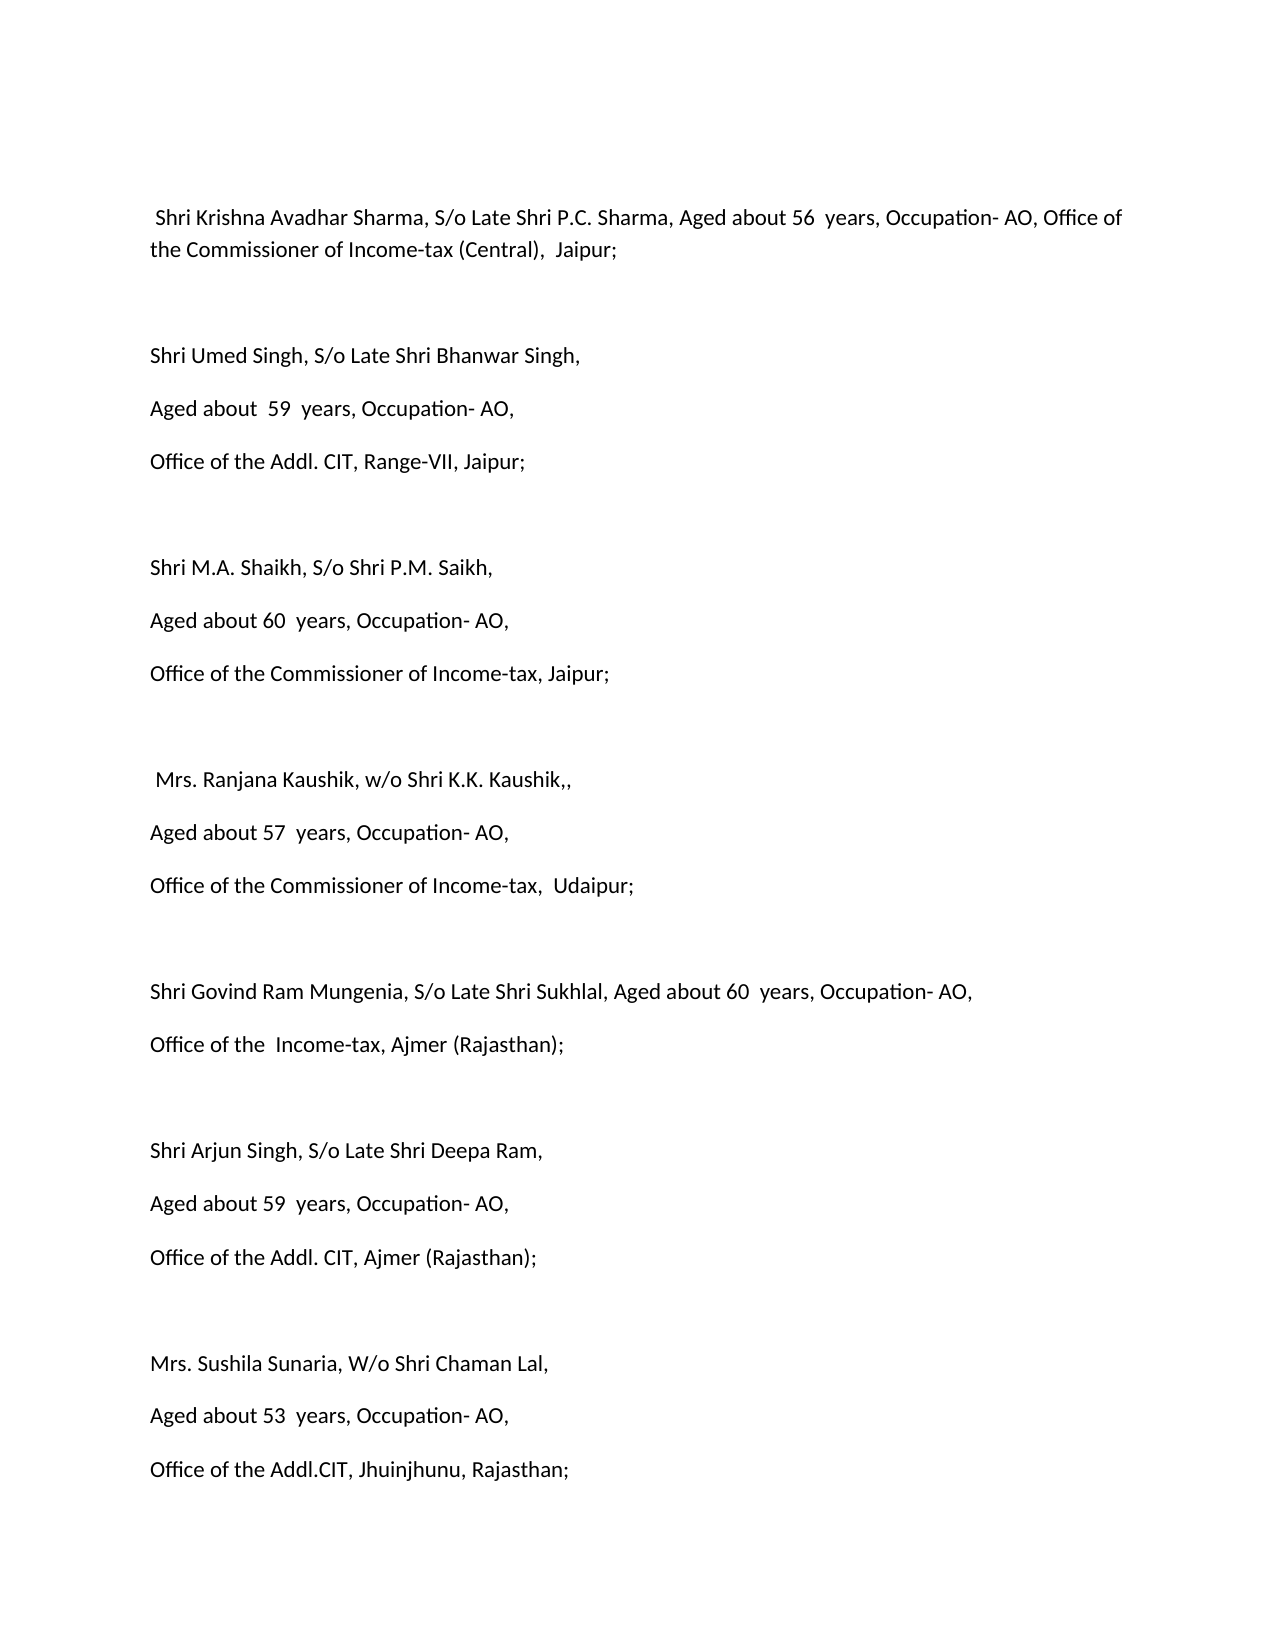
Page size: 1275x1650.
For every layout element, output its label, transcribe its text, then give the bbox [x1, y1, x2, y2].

text Shri M.A. Shaikh, S/o Shri P.M. Saikh, [150, 553, 1125, 581]
text Office of the Addl.CIT, Jhuinjhunu, Rajasthan; [150, 1455, 1125, 1483]
text Office of the Commissioner of Income-tax, Jaipur; [150, 659, 1125, 687]
text Mrs. Sushila Sunaria, W/o Shri Chaman Lal, [150, 1349, 1125, 1377]
text Shri Govind Ram Mungenia, S/o Late Shri Sukhlal, Aged about 60 years, Occupation- AO, [150, 977, 1125, 1006]
text Aged about 60 years, Occupation- AO, [150, 606, 1125, 634]
text Mrs. Ranjana Kaushik, w/o Shri K.K. Kaushik,, [150, 765, 1125, 793]
text Office of the Commissioner of Income-tax, Udaipur; [150, 871, 1125, 899]
text Shri Krishna Avadhar Sharma, S/o Late Shri P.C. Sharma, Aged about 56 years, Occupation- AO, Office of the Commissioner of Income-tax (Central), Jaipur; [150, 203, 1125, 263]
text Aged about 59 years, Occupation- AO, [150, 1189, 1125, 1218]
text Shri Arjun Singh, S/o Late Shri Deepa Ram, [150, 1137, 1125, 1164]
text Office of the Addl. CIT, Ajmer (Rajasthan); [150, 1243, 1125, 1271]
text Office of the Addl. CIT, Range-VII, Jaipur; [150, 447, 1125, 475]
text Office of the Income-tax, Ajmer (Rajasthan); [150, 1031, 1125, 1058]
text Aged about 59 years, Occupation- AO, [150, 394, 1125, 422]
text Aged about 53 years, Occupation- AO, [150, 1402, 1125, 1430]
text Aged about 57 years, Occupation- AO, [150, 818, 1125, 846]
text Shri Umed Singh, S/o Late Shri Bhanwar Singh, [150, 341, 1125, 369]
